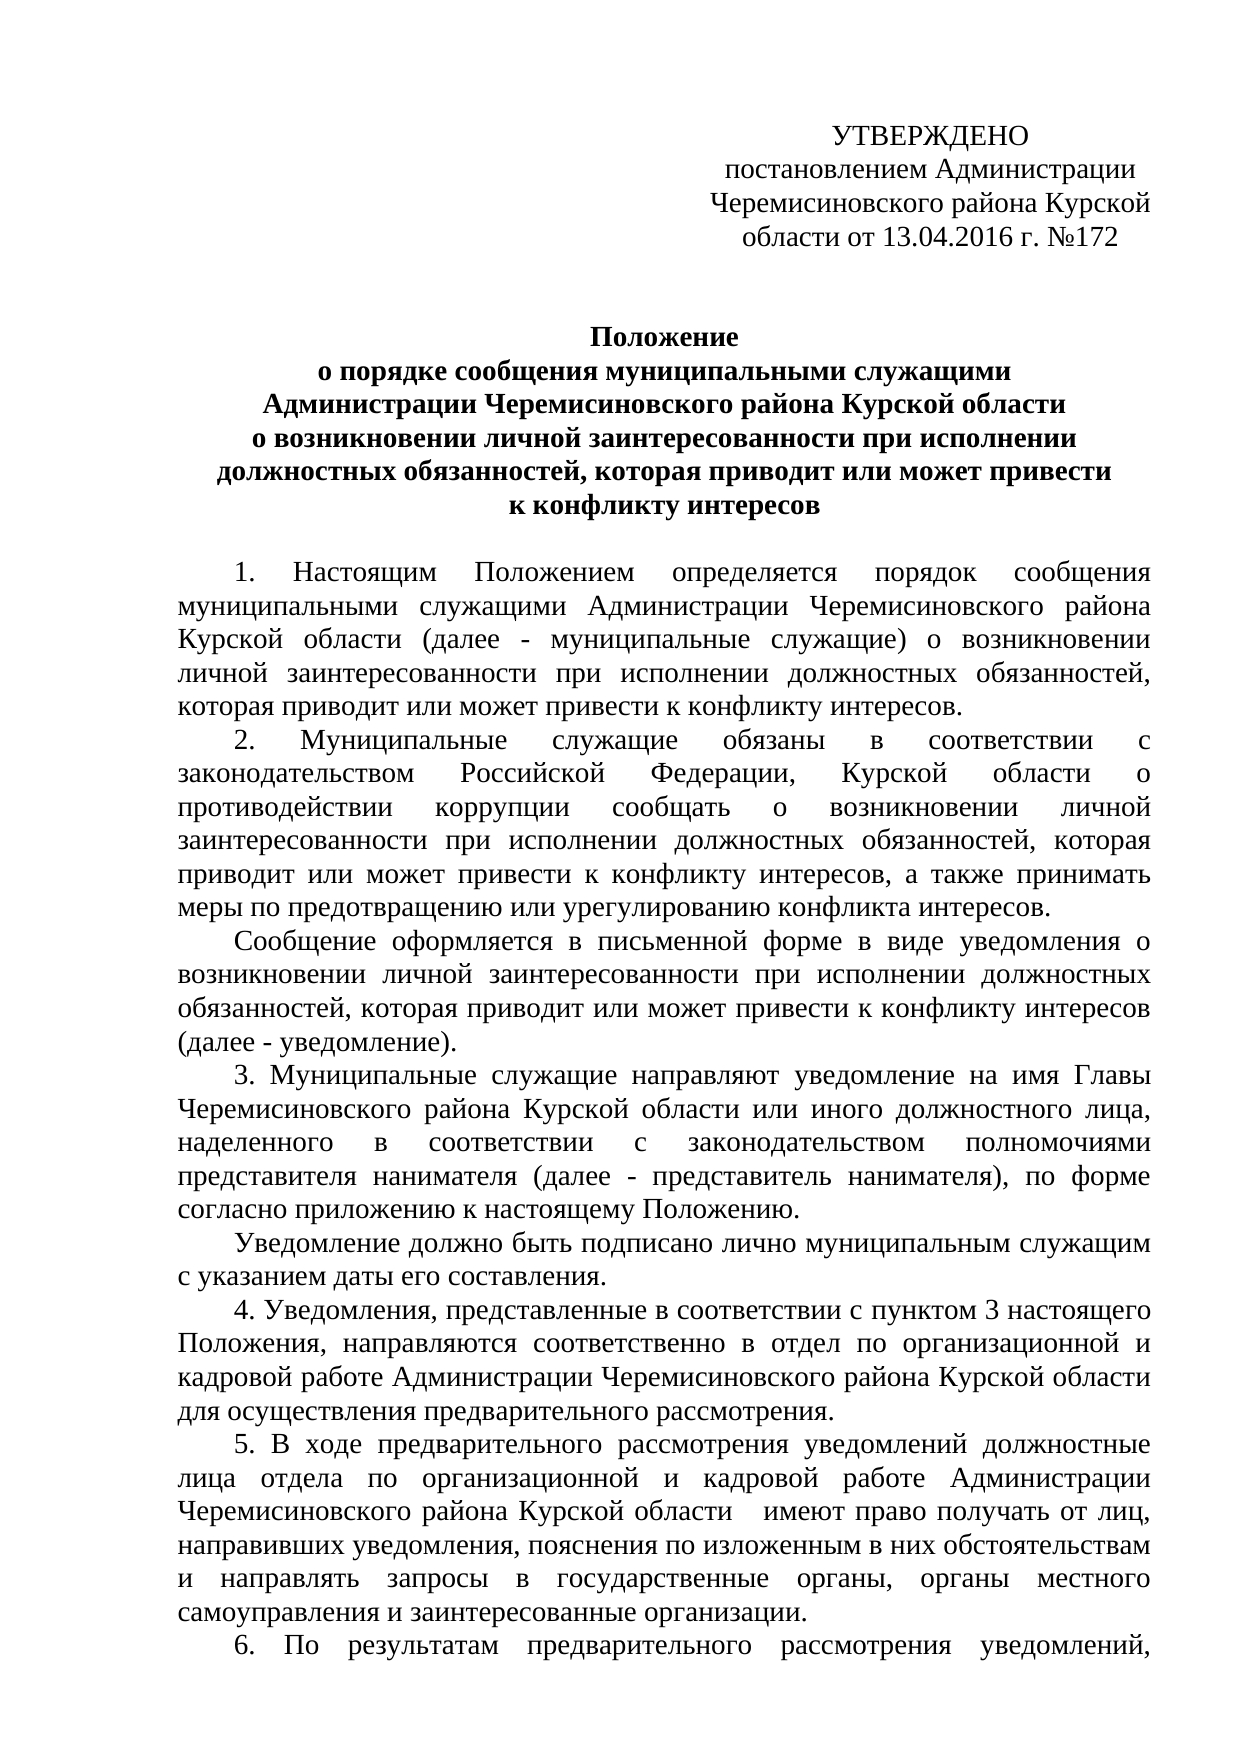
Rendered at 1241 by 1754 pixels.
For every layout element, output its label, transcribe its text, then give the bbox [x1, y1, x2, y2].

text 4. Уведомления, представленные в соответствии с пунктом 3 настоящего Положения, направляются соответственно в отдел по организационной и кадровой работе Администрации Черемисиновского района Курской области для осуществления предварительного рассмотрения. [177, 1292, 1152, 1426]
title Администрации Черемисиновского района Курской области о возникновении личной заинтересованности при исполнении должностных обязанностей, которая приводит или может привести к конфликту интересов [177, 386, 1152, 521]
title Положение [177, 319, 1152, 353]
title постановлением Администрации Черемисиновского района Курской области от 13.04.2016 г. №172 [709, 152, 1152, 252]
text Сообщение оформляется в письменной форме в виде уведомления о возникновении личной заинтересованности при исполнении должностных обязанностей, которая приводит или может привести к конфликту интересов (далее - уведомление). [177, 923, 1152, 1057]
title о порядке сообщения муниципальными служащими [177, 353, 1152, 386]
title УТВЕРЖДЕНО [709, 118, 1152, 152]
text 2. Муниципальные служащие обязаны в соответствии с законодательством Российской Федерации, Курской области о противодействии коррупции сообщать о возникновении личной заинтересованности при исполнении должностных обязанностей, которая приводит или может привести к конфликту интересов, а также принимать меры по предотвращению или урегулированию конфликта интересов. [177, 722, 1152, 923]
text 5. В ходе предварительного рассмотрения уведомлений должностные лица отдела по организационной и кадровой работе Администрации Черемисиновского района Курской области имеют право получать от лиц, направивших уведомления, пояснения по изложенным в них обстоятельствам и направлять запросы в государственные органы, органы местного самоуправления и заинтересованные организации. [177, 1426, 1152, 1627]
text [177, 1627, 1152, 1661]
text 3. Муниципальные служащие направляют уведомление на имя Главы Черемисиновского района Курской области или иного должностного лица, наделенного в соответствии с законодательством полномочиями представителя нанимателя (далее - представитель нанимателя), по форме согласно приложению к настоящему Положению. [177, 1057, 1152, 1225]
text 1. Настоящим Положением определяется порядок сообщения муниципальными служащими Администрации Черемисиновского района Курской области (далее - муниципальные служащие) о возникновении личной заинтересованности при исполнении должностных обязанностей, которая приводит или может привести к конфликту интересов. [177, 554, 1152, 722]
text Уведомление должно быть подписано лично муниципальным служащим с указанием даты его составления. [177, 1225, 1152, 1292]
